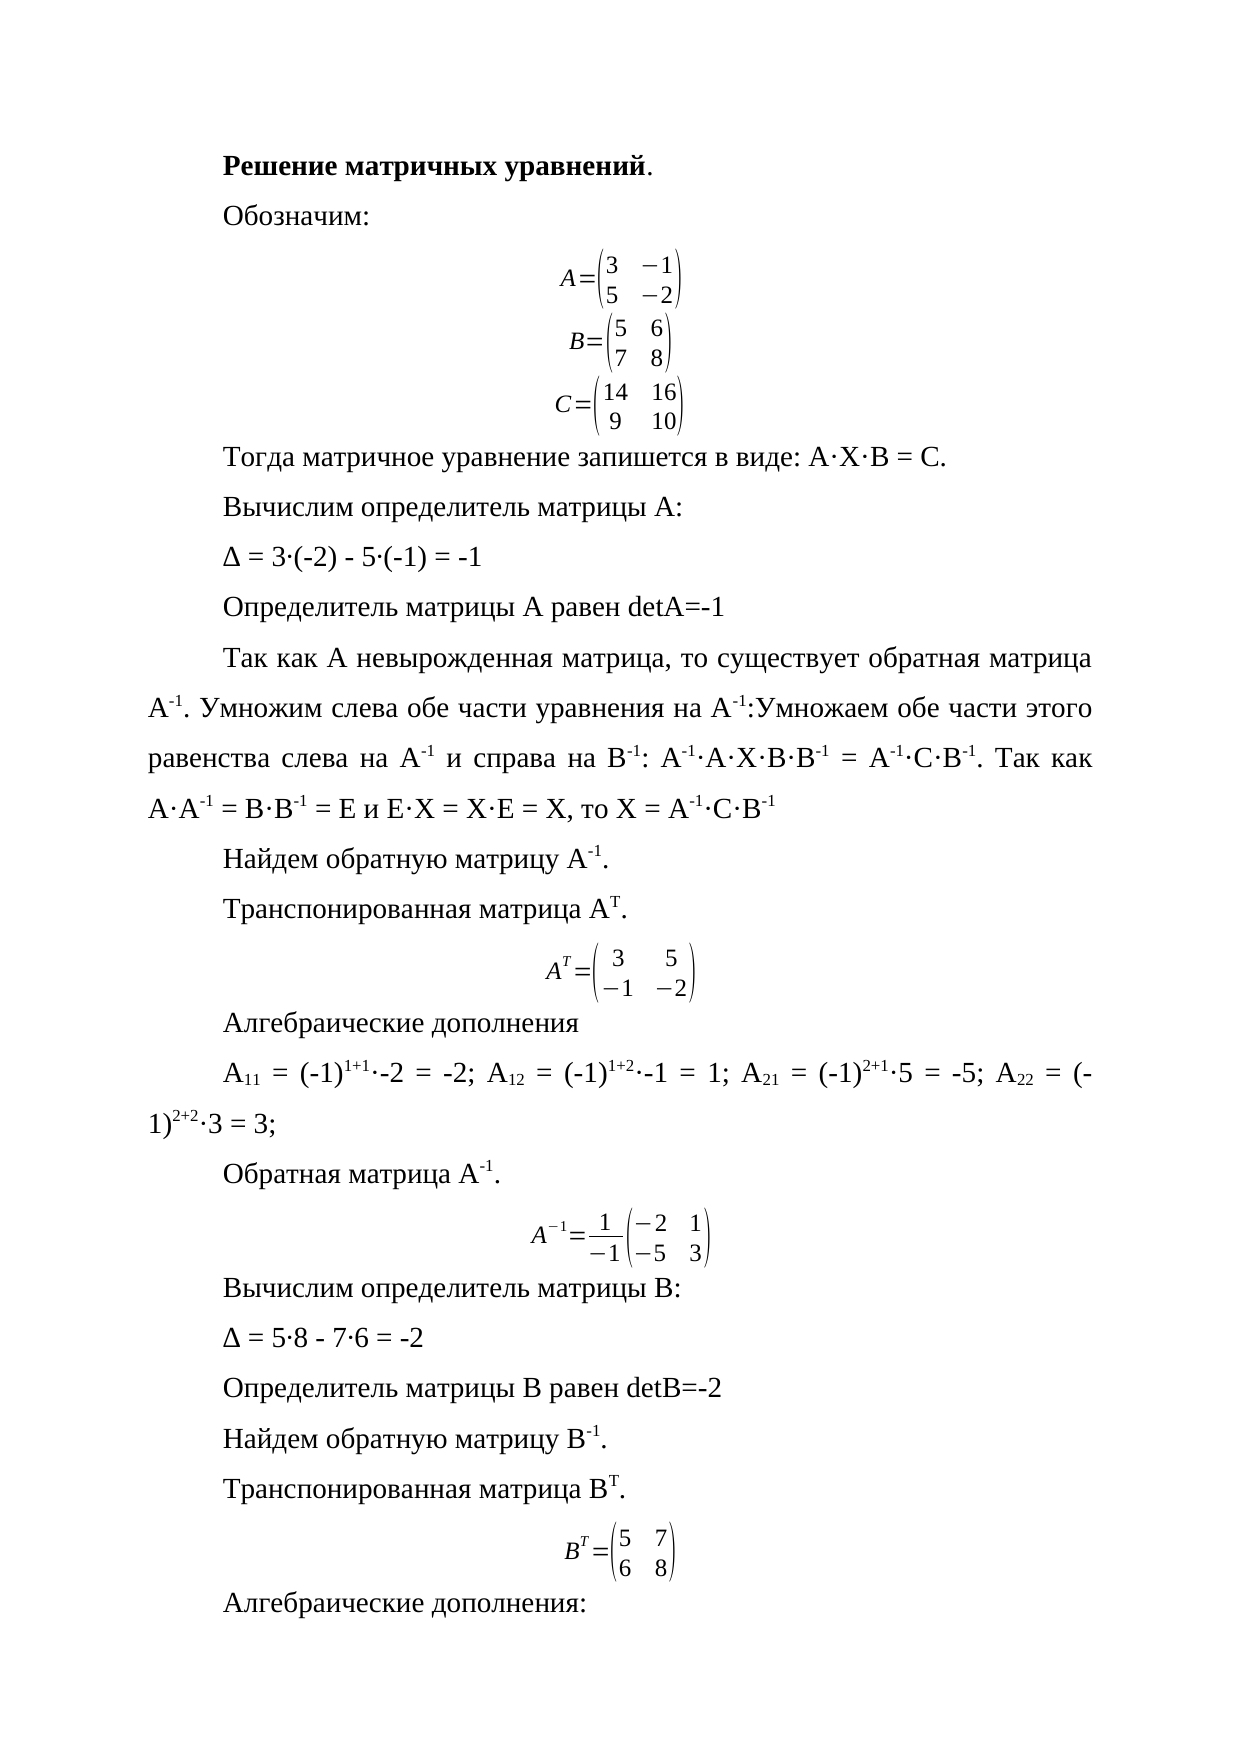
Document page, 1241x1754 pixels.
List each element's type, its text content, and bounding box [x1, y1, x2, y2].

text Обратная матрица A-1. [148, 1156, 1092, 1190]
text Тогда матричное уравнение запишется в виде: A·X·B = C. [148, 439, 1092, 472]
text Найдем обратную матрицу B-1. [148, 1421, 1092, 1454]
text Обозначим: [148, 198, 1092, 232]
text Транспонированная матрица BT. [148, 1471, 1092, 1505]
text Определитель матрицы А равен detA=-1 [148, 589, 1092, 623]
text Транспонированная матрица AT. [148, 891, 1092, 925]
text Определитель матрицы B равен detB=-2 [148, 1371, 1092, 1404]
text Найдем обратную матрицу A-1. [148, 841, 1092, 875]
text Вычислим определитель матрицы B: [148, 1270, 1092, 1303]
text ∆ = 3∙(-2) - 5∙(-1) = -1 [148, 539, 1092, 573]
text Так как A невырожденная матрица, то существует обратная матрица A-1. Умножим слева обе части уравнения на A-1:Умножаем обе части этого равенства слева на A-1 и справа на B-1: A-1·A·X·B·B-1 = A-1·C·B-1. Так как A·A-1 = B·B-1 = E и E·X = X·E = X, то X = A-1·C·B-1 [148, 640, 1092, 824]
text Алгебраические дополнения [148, 1005, 1092, 1039]
text ∆ = 5∙8 - 7∙6 = -2 [148, 1320, 1092, 1354]
text A11 = (-1)1+1·-2 = -2; A12 = (-1)1+2·-1 = 1; A21 = (-1)2+1·5 = -5; A22 = (-1)2+2·3 = 3; [148, 1056, 1092, 1139]
text Вычислим определитель матрицы А: [148, 489, 1092, 522]
text Алгебраические дополнения: [148, 1585, 1092, 1618]
text Решение матричных уравнений. [148, 148, 1092, 181]
